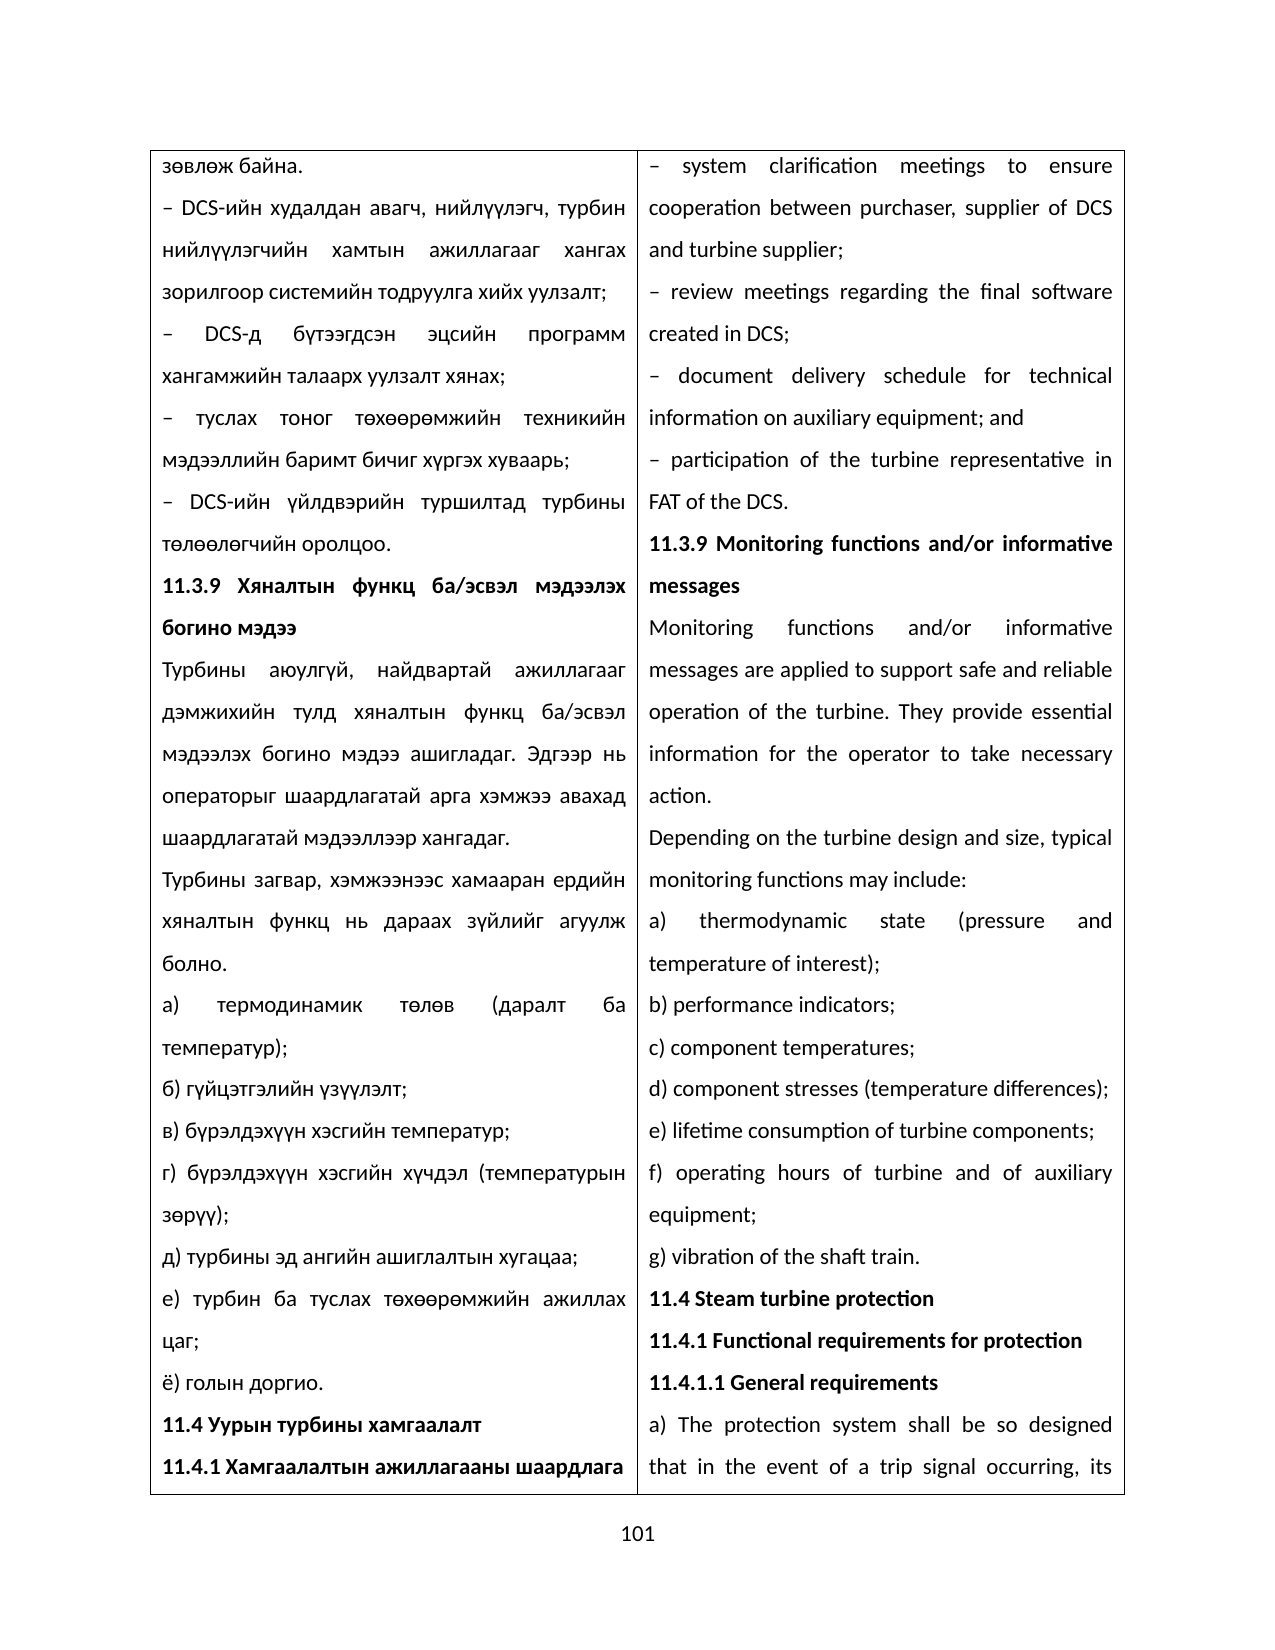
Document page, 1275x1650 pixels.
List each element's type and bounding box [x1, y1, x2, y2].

table_cell [151, 151, 637, 1493]
table_cell [638, 151, 1124, 1493]
